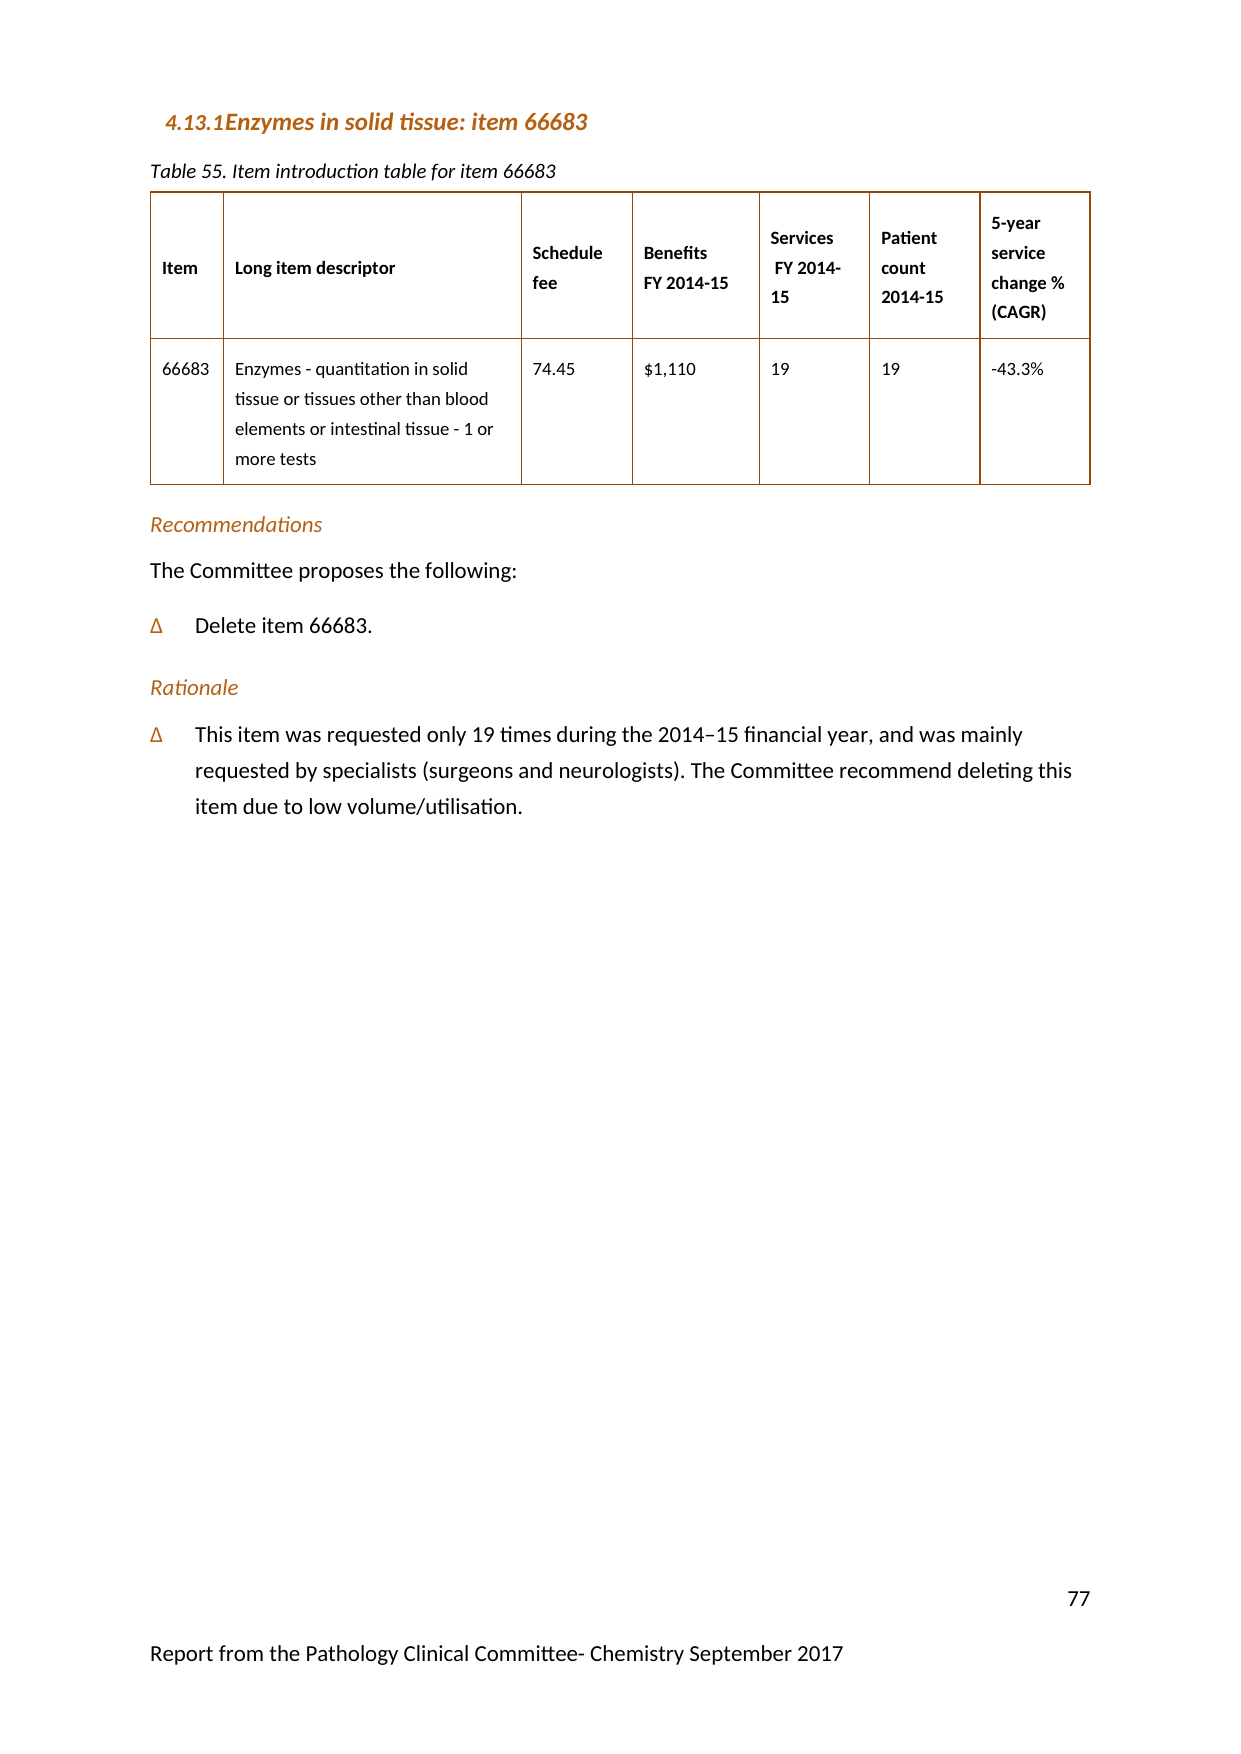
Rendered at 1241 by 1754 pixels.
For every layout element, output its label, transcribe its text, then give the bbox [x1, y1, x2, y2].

table_cell 74.45 [522, 339, 632, 484]
table_header Services FY 2014-15 [760, 193, 869, 338]
table_cell 19 [870, 339, 979, 484]
subtitle Recommendations [150, 510, 1090, 538]
table_header Patient count 2014-15 [870, 193, 979, 338]
table_cell Enzymes - quantitation in solid tissue or tissues other than blood elements or intestinal tissue - 1 or more tests [224, 339, 521, 484]
subtitle Enzymes in solid tissue: item 66683 [165, 106, 1090, 137]
text Table 55. Item introduction table for item 66683 [150, 158, 1090, 184]
table_cell -43.3% [981, 339, 1089, 484]
table_header Schedule fee [522, 193, 632, 338]
text The Committee proposes the following: [150, 557, 1090, 584]
subtitle Rationale [150, 673, 1090, 701]
table_cell 66683 [151, 339, 223, 484]
table_cell 19 [760, 339, 869, 484]
text This item was requested only 19 times during the 2014–15 financial year, and was mainly requested by specialists (surgeons and neurologists). The Committee recommend deleting this item due to low volume/utilisation. [150, 720, 1090, 821]
table_header Item [151, 193, 223, 338]
table_header 5-year service change % (CAGR) [981, 193, 1089, 338]
table_cell $1,110 [633, 339, 759, 484]
table_header Long item descriptor [224, 193, 521, 338]
text Delete item 66683. [150, 612, 1090, 640]
table_header Benefits FY 2014-15 [633, 193, 759, 338]
